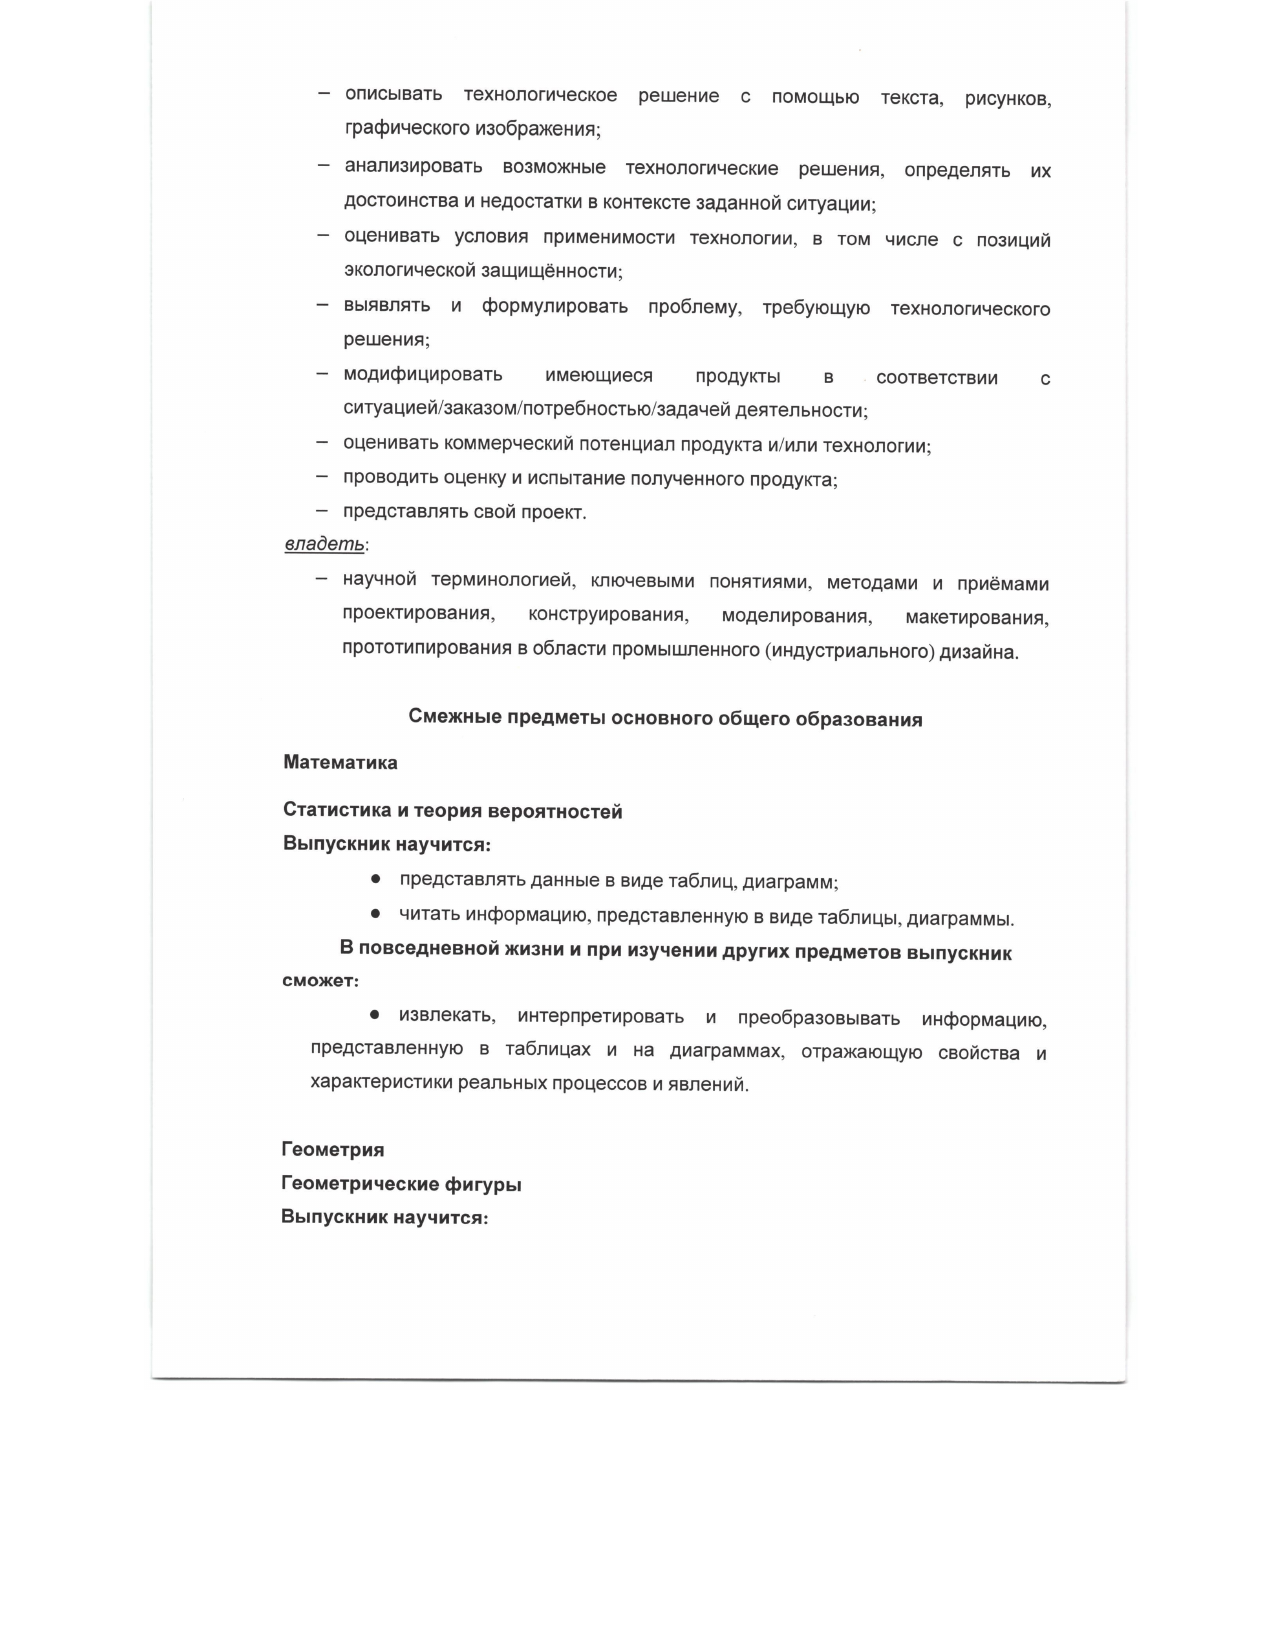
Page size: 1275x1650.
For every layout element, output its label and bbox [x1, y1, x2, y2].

picture [143, 0, 1138, 1390]
